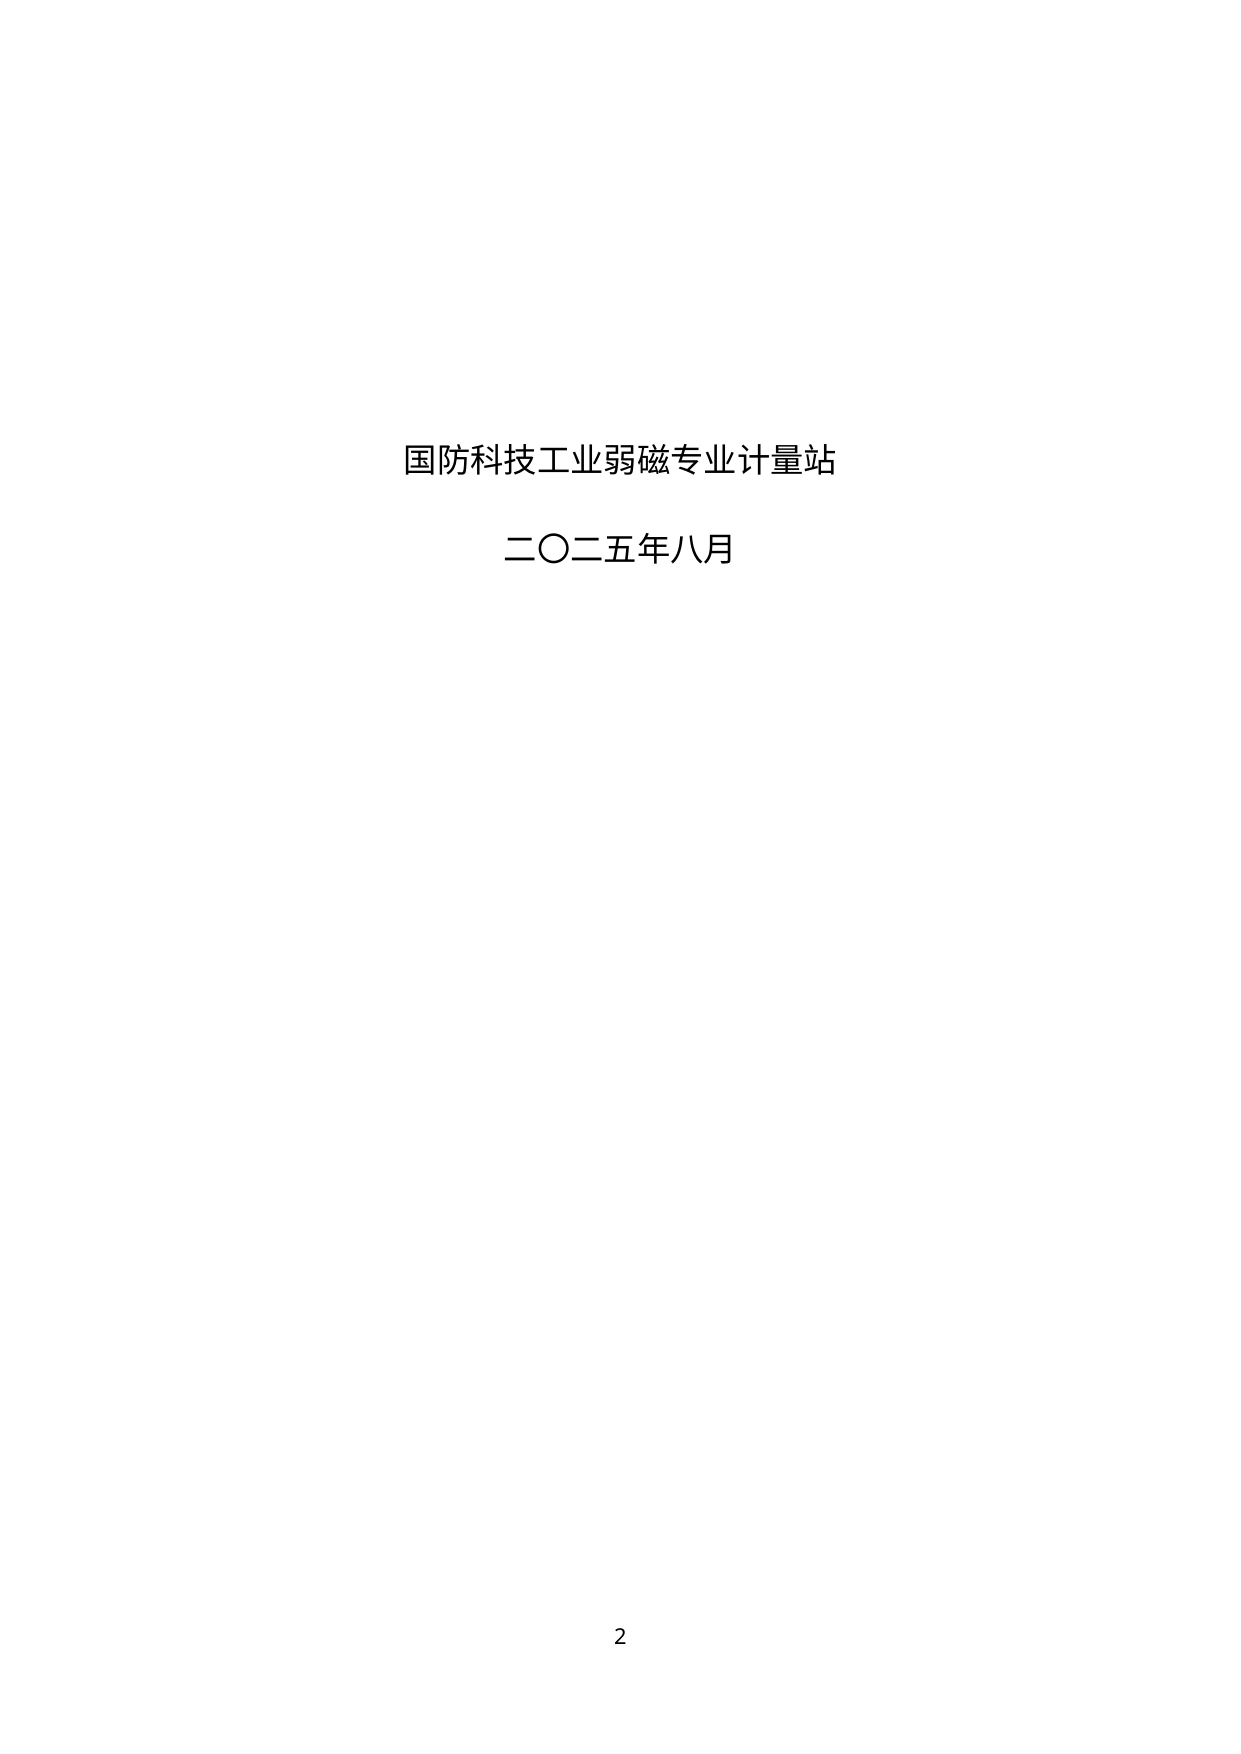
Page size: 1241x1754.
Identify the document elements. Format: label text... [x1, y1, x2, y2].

text 二〇二五年八月 [187, 514, 1053, 579]
text 国防科技工业弱磁专业计量站 [187, 425, 1053, 490]
